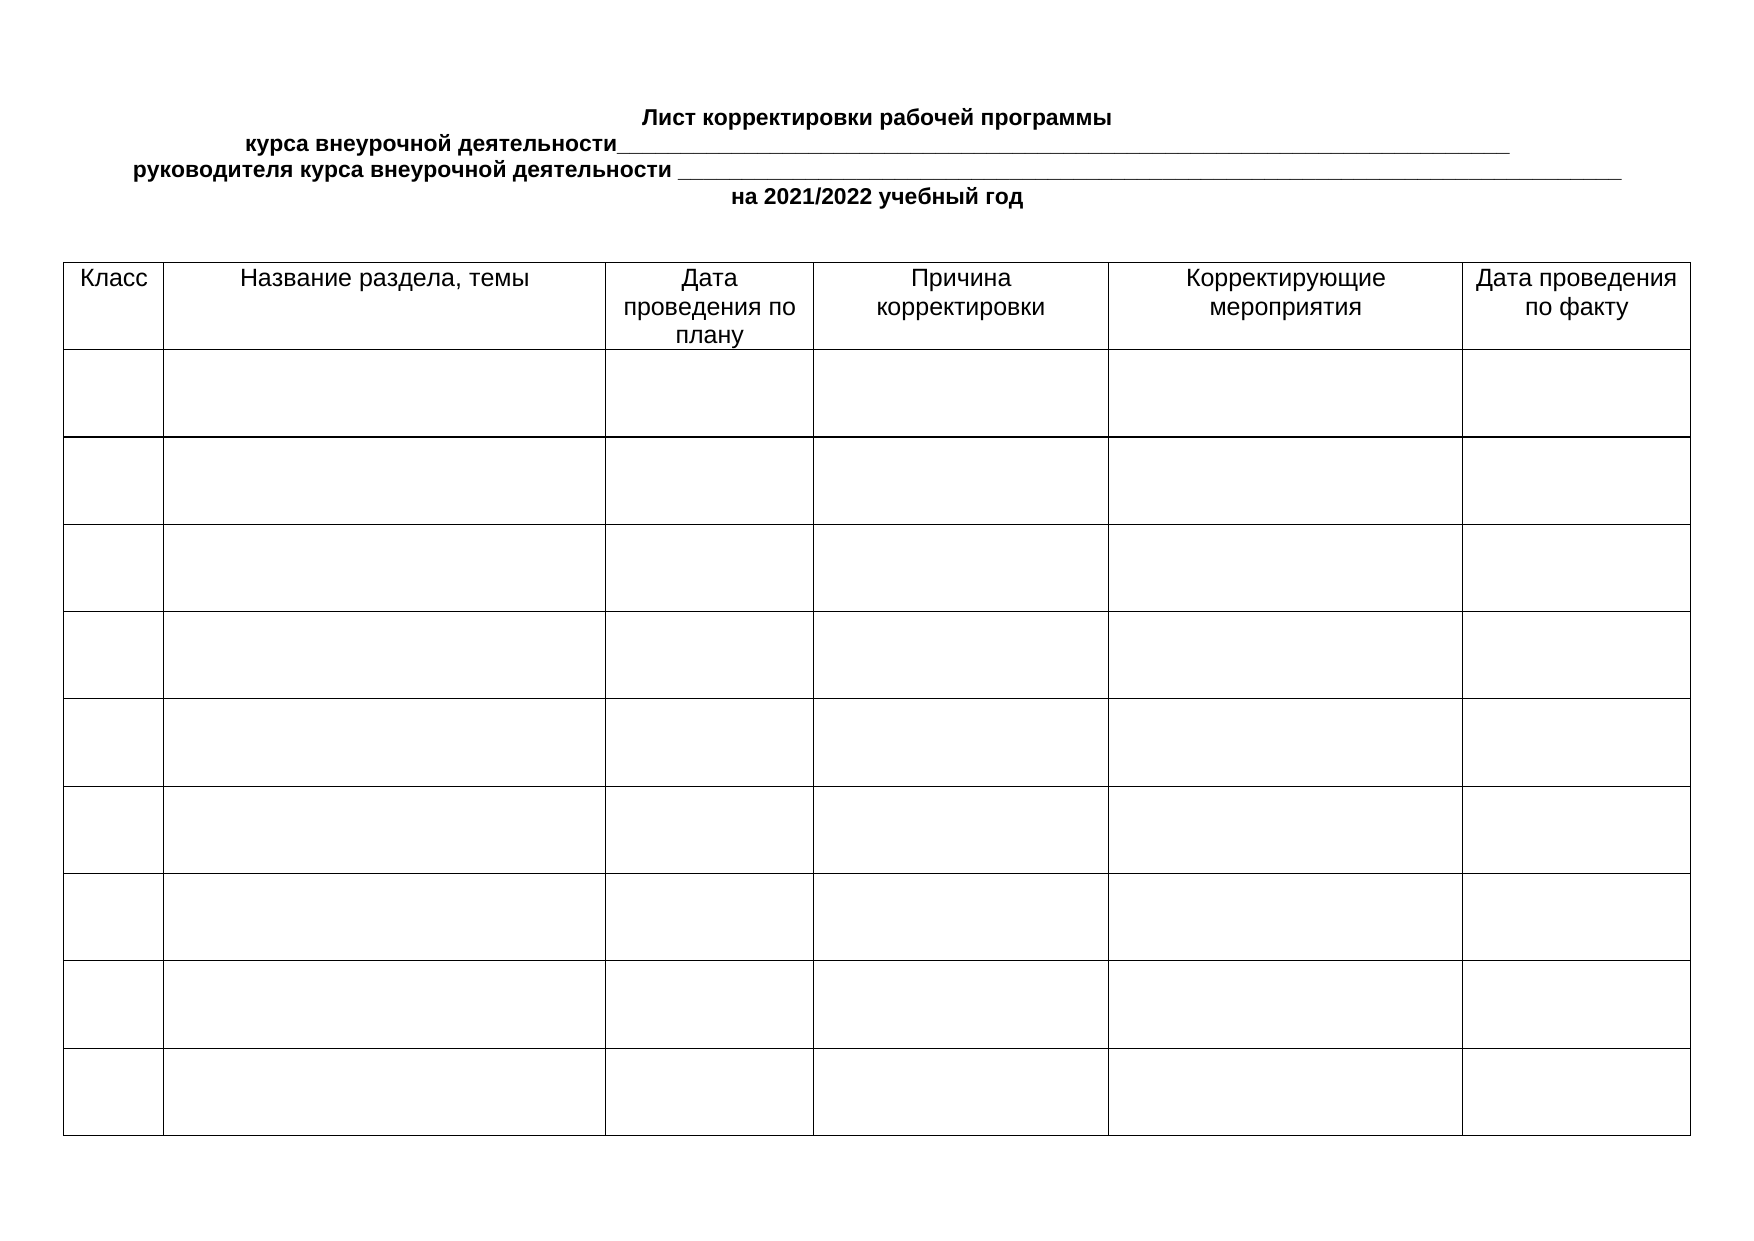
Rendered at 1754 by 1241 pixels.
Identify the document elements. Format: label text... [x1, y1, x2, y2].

table_cell [606, 350, 813, 436]
table_cell [64, 438, 163, 524]
table_cell [1109, 1049, 1462, 1135]
text курса внеурочной деятельности______________________________________________________________________ [75, 130, 1679, 156]
table_cell [164, 350, 605, 436]
table_cell [1109, 874, 1462, 960]
table_cell [164, 438, 605, 524]
table_cell [164, 787, 605, 873]
table_cell [164, 699, 605, 786]
table_header Дата проведения по факту [1463, 263, 1690, 349]
table_cell [814, 1049, 1108, 1135]
table_cell [164, 525, 605, 611]
table_cell [164, 961, 605, 1047]
table_cell [64, 525, 163, 611]
table_cell [1109, 699, 1462, 786]
table_cell [164, 874, 605, 960]
table_cell [606, 525, 813, 611]
table_header Дата проведения по плану [606, 263, 813, 349]
table_cell [606, 874, 813, 960]
table_cell [164, 612, 605, 698]
table_cell [1463, 874, 1690, 960]
table_cell [606, 961, 813, 1047]
table_cell [64, 350, 163, 436]
table_cell [64, 699, 163, 786]
table_cell [606, 612, 813, 698]
table_cell [64, 787, 163, 873]
table_cell [1463, 525, 1690, 611]
text Лист корректировки рабочей программы [75, 104, 1679, 130]
table_cell [814, 350, 1108, 436]
table_header Класс [64, 263, 163, 349]
table_cell [606, 699, 813, 786]
table_cell [814, 612, 1108, 698]
table_cell [1463, 438, 1690, 524]
table_cell [1463, 612, 1690, 698]
table_cell [606, 438, 813, 524]
table_cell [1109, 787, 1462, 873]
table_cell [64, 612, 163, 698]
table_cell [814, 525, 1108, 611]
text на 2021/2022 учебный год [75, 183, 1679, 209]
table_cell [1109, 961, 1462, 1047]
table_cell [814, 874, 1108, 960]
table_header Корректирующие мероприятия [1109, 263, 1462, 349]
table_cell [64, 1049, 163, 1135]
table_cell [606, 787, 813, 873]
table_cell [64, 961, 163, 1047]
table_cell [606, 1049, 813, 1135]
table_cell [164, 1049, 605, 1135]
table_cell [1109, 350, 1462, 436]
table_cell [1463, 350, 1690, 436]
table_header Причина корректировки [814, 263, 1108, 349]
table_cell [1463, 787, 1690, 873]
table_cell [1109, 438, 1462, 524]
table_cell [814, 787, 1108, 873]
text руководителя курса внеурочной деятельности __________________________________________________________________________ [75, 156, 1679, 183]
table_cell [1463, 699, 1690, 786]
table_cell [814, 699, 1108, 786]
table_header Название раздела, темы [164, 263, 605, 349]
table_cell [64, 874, 163, 960]
table_cell [1109, 525, 1462, 611]
table_cell [814, 438, 1108, 524]
table_cell [1463, 1049, 1690, 1135]
table_cell [1109, 612, 1462, 698]
table_cell [1463, 961, 1690, 1047]
table_cell [814, 961, 1108, 1047]
